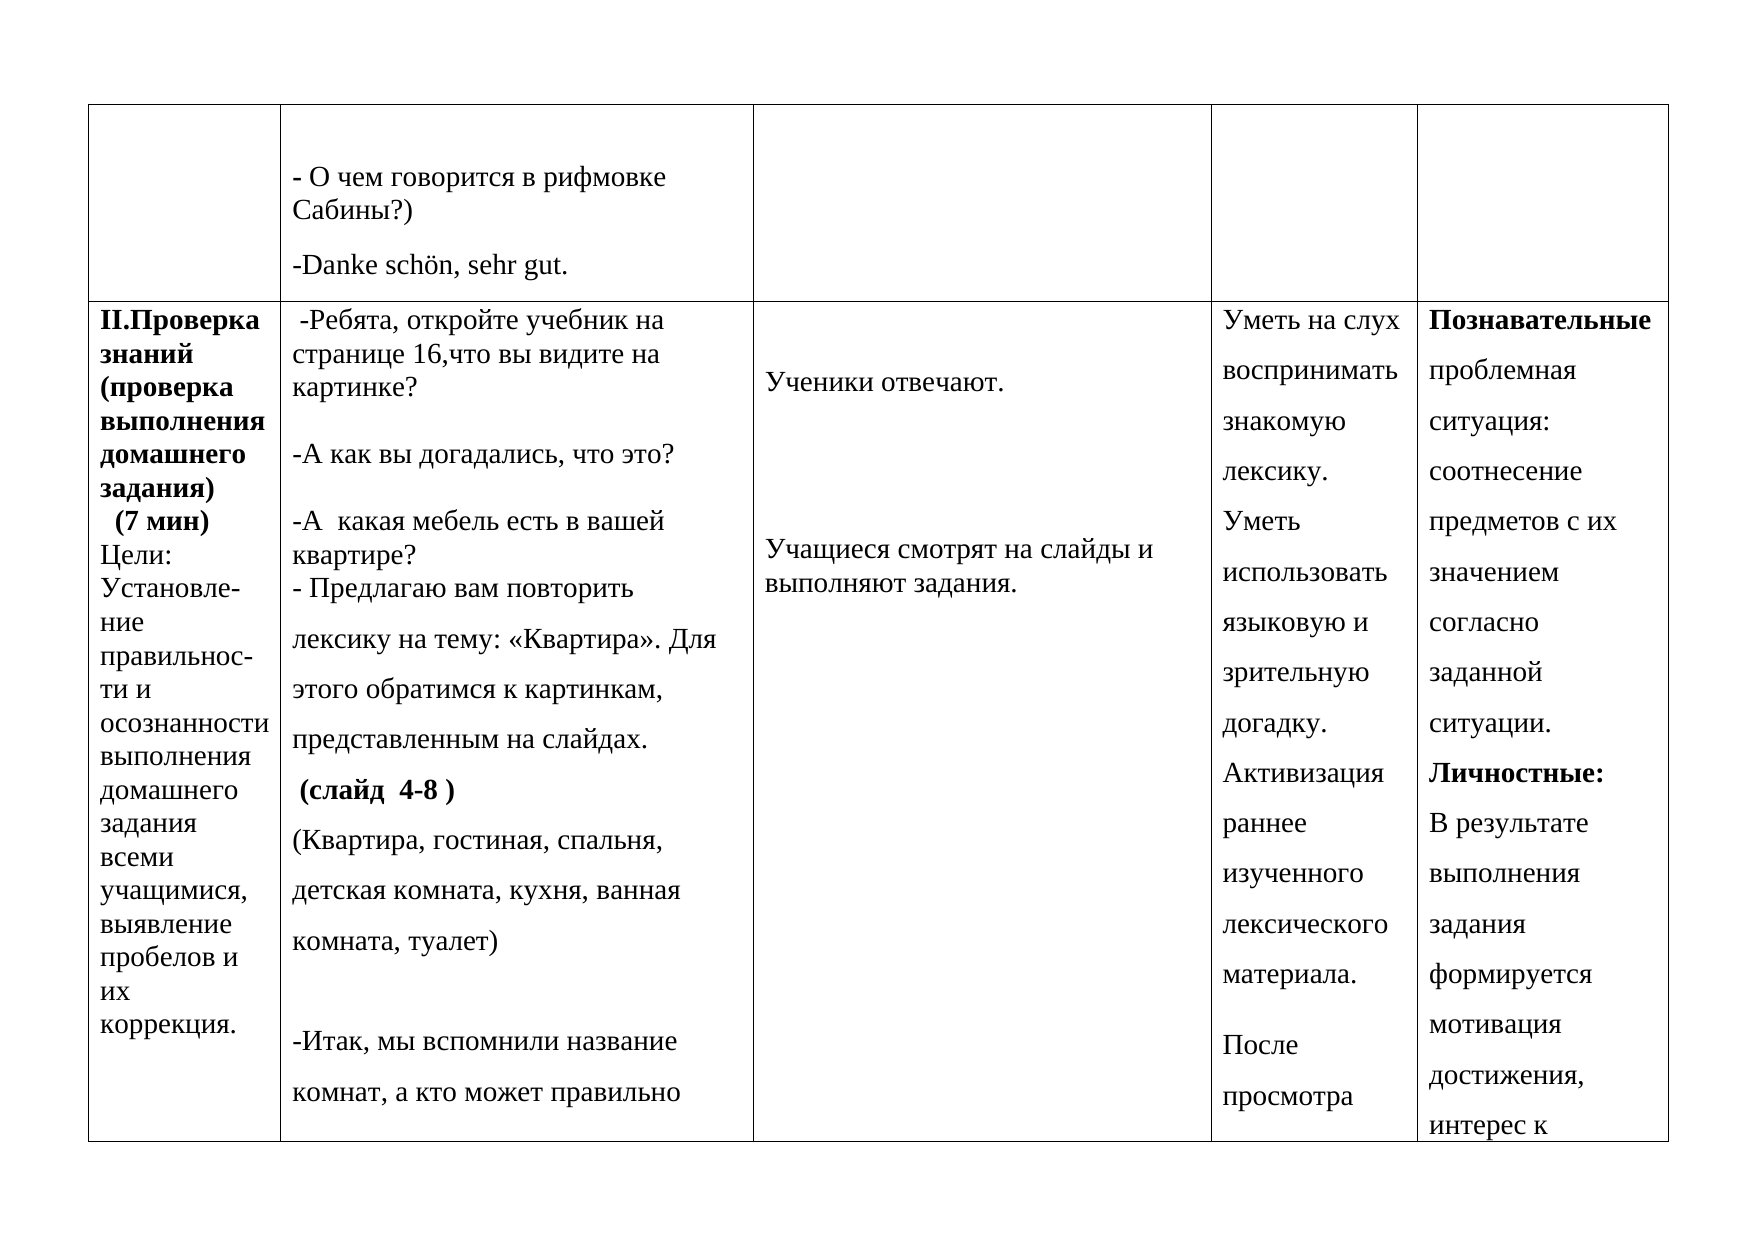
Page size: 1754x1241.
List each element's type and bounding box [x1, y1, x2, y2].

table_cell [89, 302, 280, 1141]
table_cell [754, 105, 1211, 301]
table_cell [1212, 105, 1417, 301]
table_cell [281, 302, 753, 1141]
table_cell [1418, 302, 1668, 1141]
table_cell [1212, 302, 1417, 1141]
table_cell [281, 105, 753, 301]
table_cell [754, 302, 1211, 1141]
table_cell [89, 105, 280, 301]
table_cell [1418, 105, 1668, 301]
